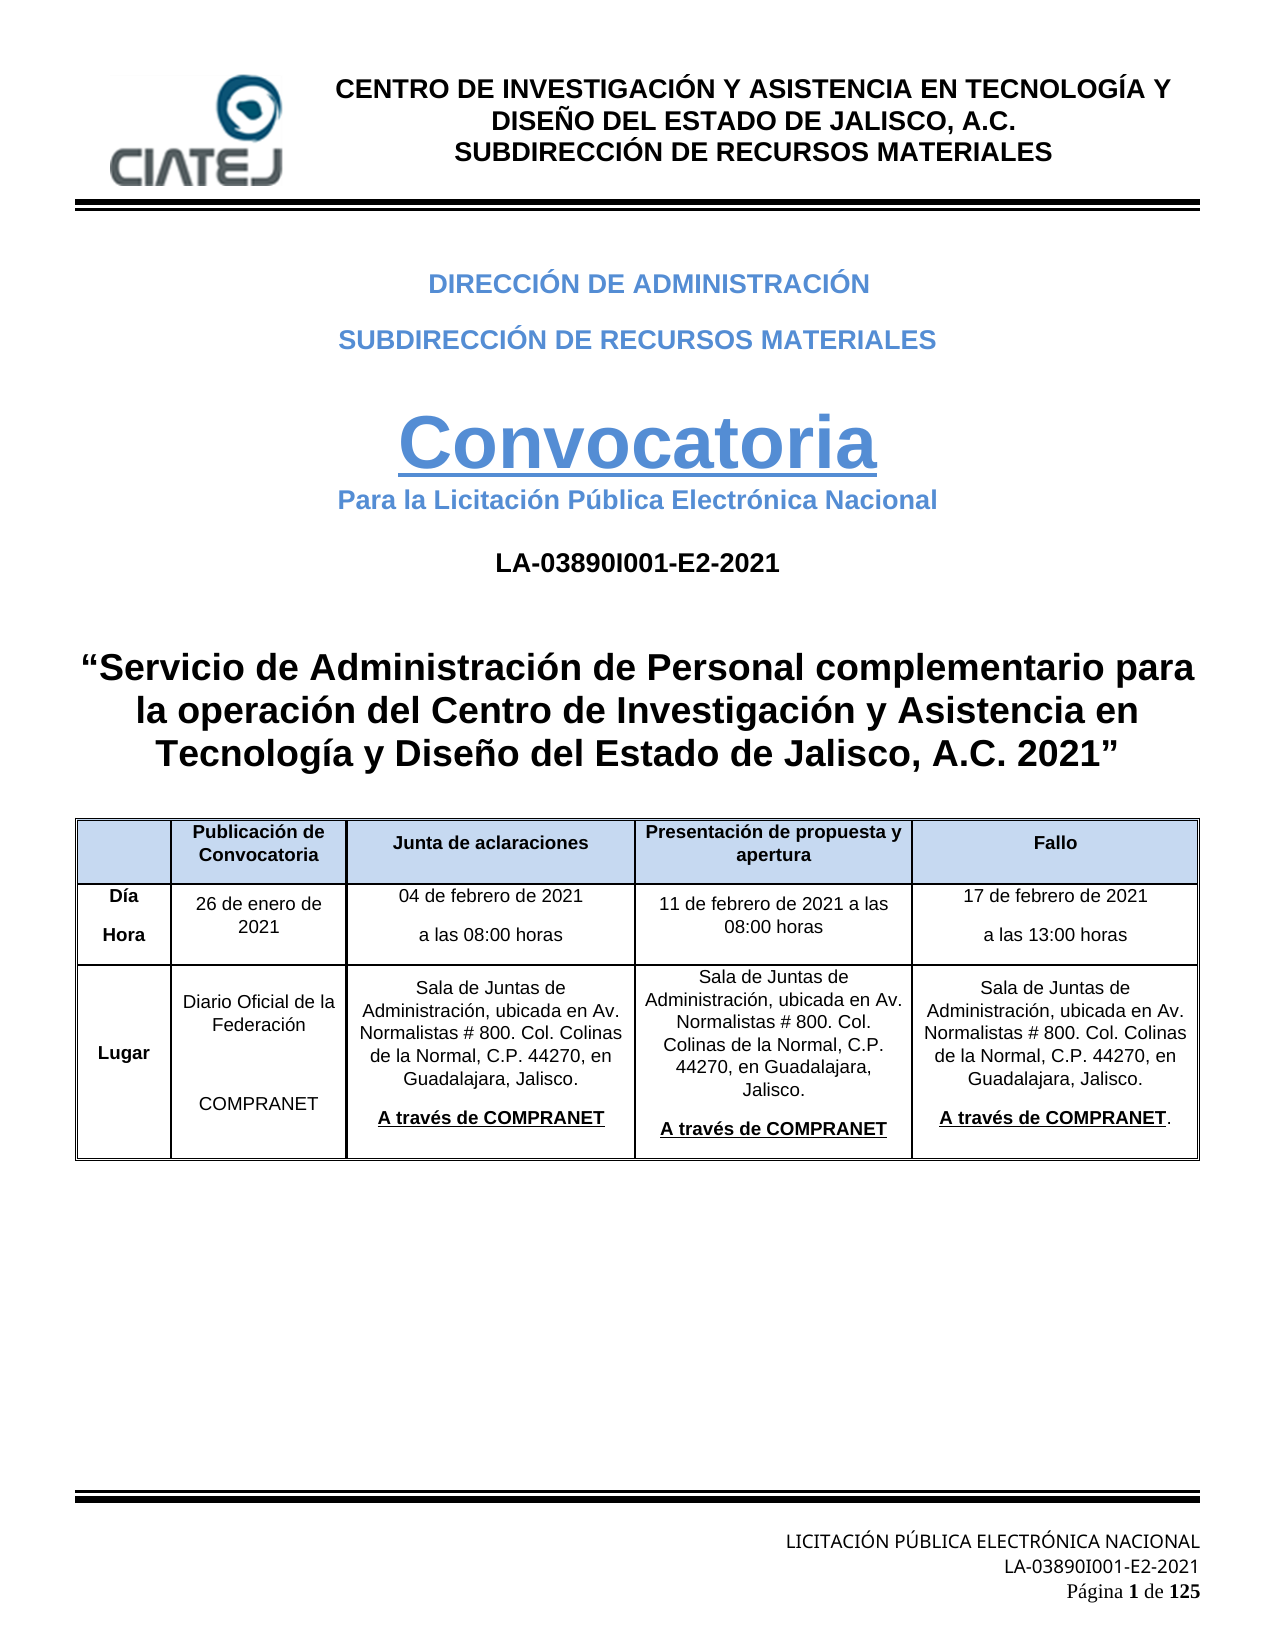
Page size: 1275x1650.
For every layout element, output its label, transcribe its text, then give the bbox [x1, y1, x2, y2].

text SUBDIRECCIÓN DE RECURSOS MATERIALES [75, 324, 1200, 355]
table_cell 11 de febrero de 2021 a las 08:00 horas [636, 885, 911, 964]
text Para la Licitación Pública Electrónica Nacional [75, 484, 1200, 516]
text LA-03890I001-E2-2021 [75, 547, 1200, 578]
table_header Publicación de Convocatoria [172, 821, 345, 883]
table_cell 17 de febrero de 2021 a las 13:00 horas [913, 885, 1197, 964]
table_header [78, 821, 170, 883]
table_cell Diario Oficial de la Federación COMPRANET [172, 966, 345, 1157]
text DIRECCIÓN DE ADMINISTRACIÓN [99, 268, 1200, 300]
text Convocatoria [75, 398, 1200, 484]
table_cell Sala de Juntas de Administración, ubicada en Av. Normalistas # 800. Col. Colinas de la Normal, C.P. 44270, en Guadalajara, Jalisco. A través de COMPRANET [348, 966, 634, 1157]
table_cell Sala de Juntas de Administración, ubicada en Av. Normalistas # 800. Col. Colinas de la Normal, C.P. 44270, en Guadalajara, Jalisco. A través de COMPRANET [636, 966, 911, 1157]
table_cell Lugar [78, 966, 170, 1157]
text “Servicio de Administración de Personal complementario para la operación del Centro de Investigación y Asistencia en Tecnología y Diseño del Estado de Jalisco, A.C. 2021” [75, 645, 1200, 774]
table_header Junta de aclaraciones [348, 821, 634, 883]
table_header Presentación de propuesta y apertura [636, 821, 911, 883]
table_cell Sala de Juntas de Administración, ubicada en Av. Normalistas # 800. Col. Colinas de la Normal, C.P. 44270, en Guadalajara, Jalisco. A través de COMPRANET. [913, 966, 1197, 1157]
table_cell 26 de enero de 2021 [172, 885, 345, 964]
picture [110, 73, 284, 186]
table_cell Día Hora [78, 885, 170, 964]
table_cell 04 de febrero de 2021 a las 08:00 horas [348, 885, 634, 964]
table_header Fallo [913, 821, 1197, 883]
